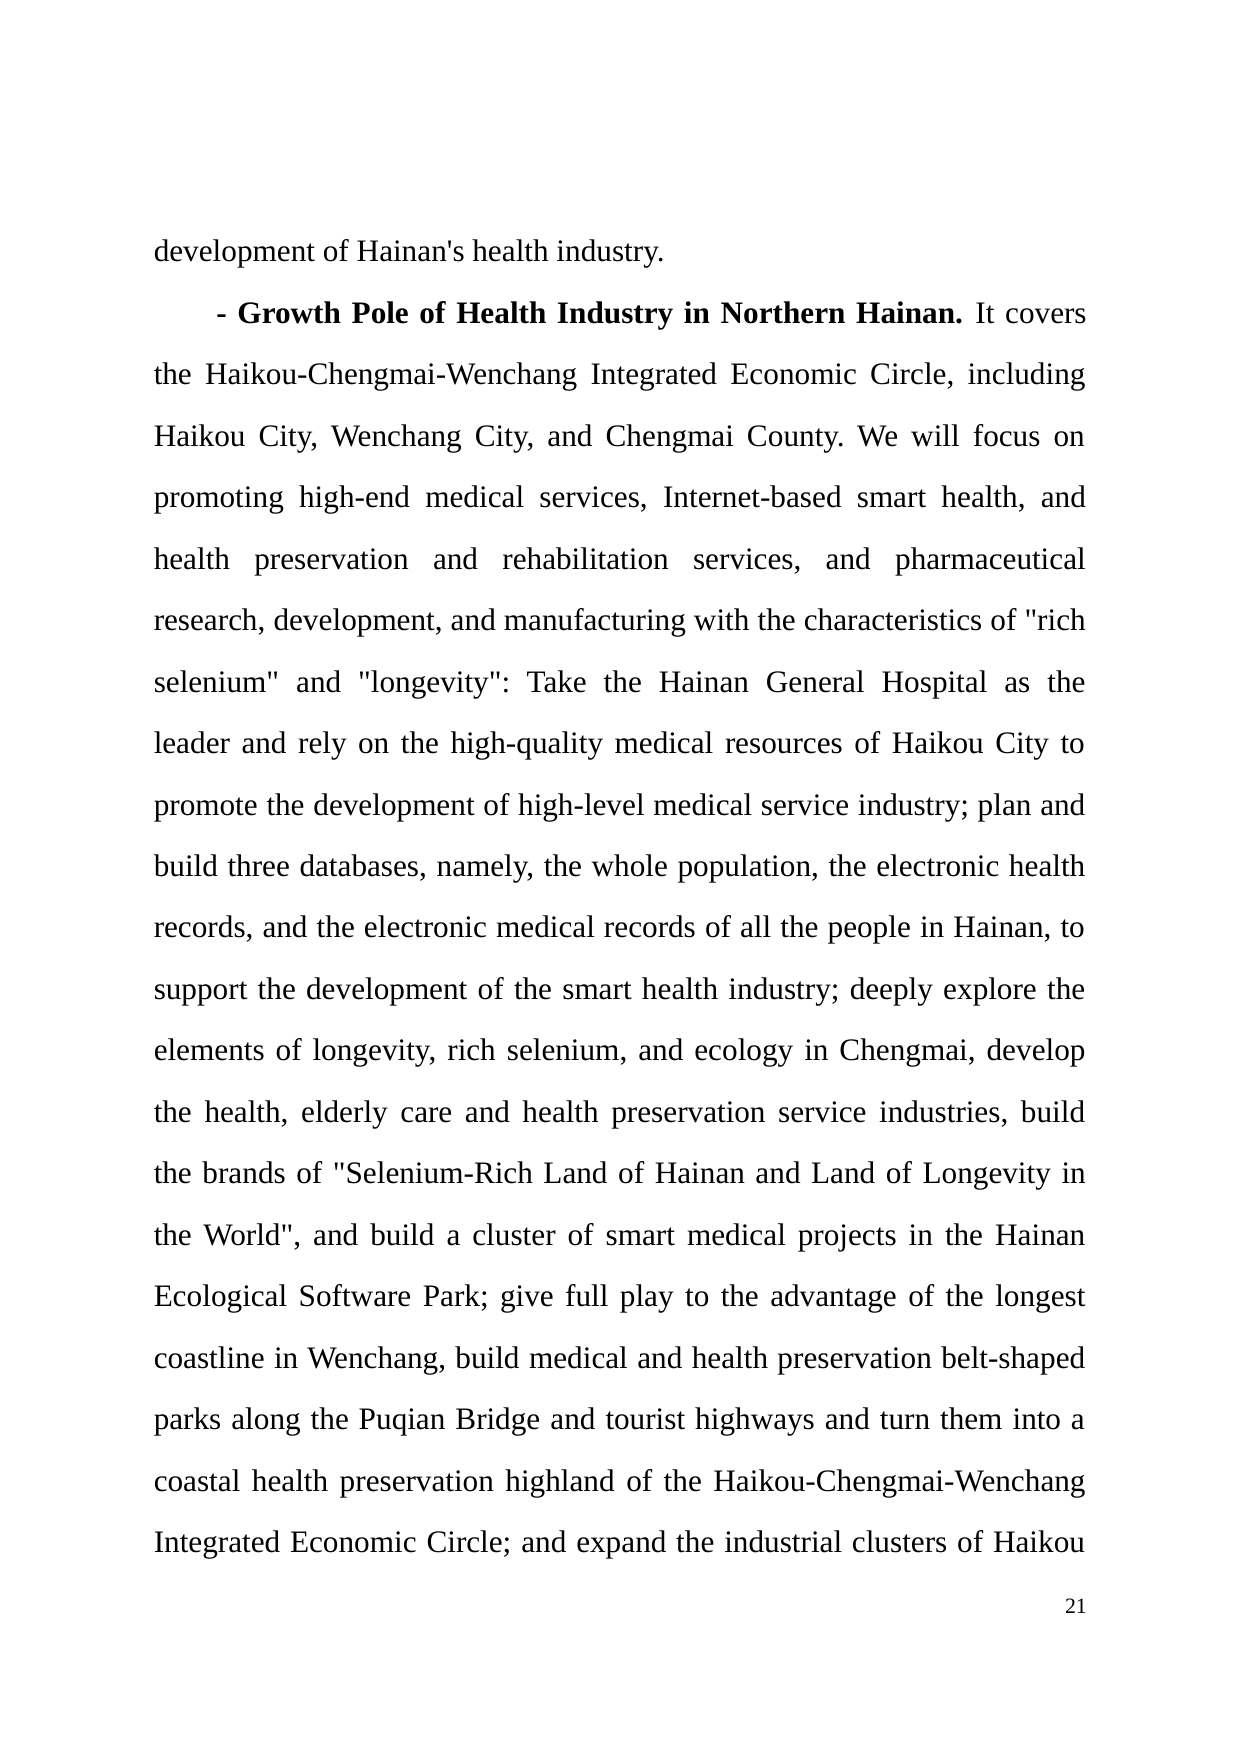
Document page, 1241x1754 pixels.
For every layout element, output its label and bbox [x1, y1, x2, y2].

text [153, 213, 1087, 274]
text [153, 274, 1087, 1565]
